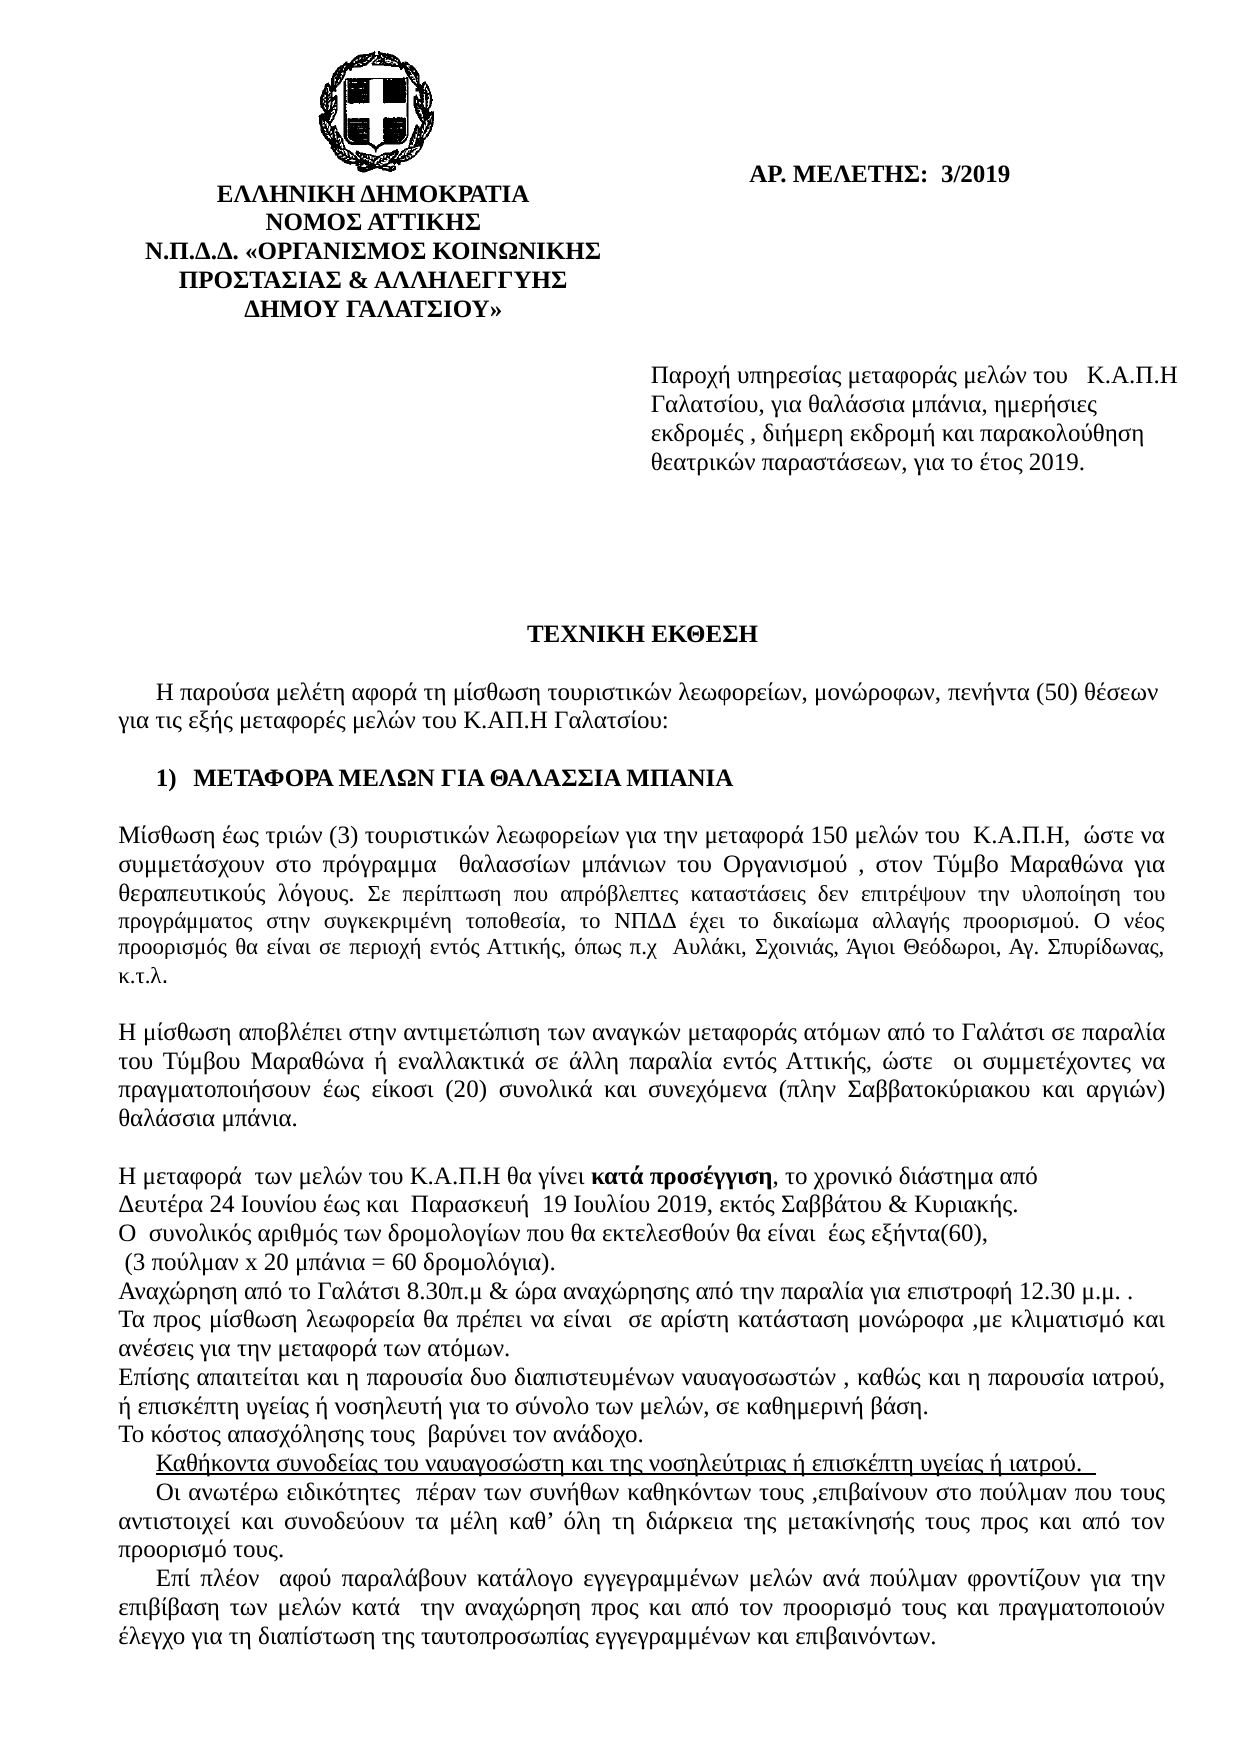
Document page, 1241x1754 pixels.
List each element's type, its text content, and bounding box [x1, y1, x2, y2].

text Οι ανωτέρω ειδικότητες πέραν των συνήθων καθηκόντων τους ,επιβαίνουν στο πούλμαν που τους αντιστοιχεί και συνοδεύουν τα μέλη καθ’ όλη τη διάρκεια της μετακίνησής τους προς και από τον προορισμό τους. [118, 1477, 1167, 1563]
picture [302, 44, 445, 179]
text Η μίσθωση αποβλέπει στην αντιμετώπιση των αναγκών μεταφοράς ατόμων από το Γαλάτσι σε παραλία του Τύμβου Μαραθώνα ή εναλλακτικά σε άλλη παραλία εντός Αττικής, ώστε οι συμμετέχοντες να πραγματοποιήσουν έως είκοσι (20) συνολικά και συνεχόμενα (πλην Σαββατοκύριακου και αργιών) θαλάσσια μπάνια. [118, 1017, 1167, 1132]
text TEXNIKH ΕΚΘΕΣΗ [118, 619, 1167, 648]
text Επίσης απαιτείται και η παρουσία δυο διαπιστευμένων ναυαγοσωστών , καθώς και η παρουσία ιατρού, ή επισκέπτη υγείας ή νοσηλευτή για το σύνολο των μελών, σε καθημερινή βάση. [118, 1362, 1167, 1419]
text Αναχώρηση από το Γαλάτσι 8.30π.μ & ώρα αναχώρησης από την παραλία για επιστροφή 12.30 μ.μ. . [118, 1276, 1167, 1304]
list ΜΕΤΑΦΟΡΑ ΜΕΛΩΝ ΓΙΑ ΘΑΛΑΣΣΙΑ ΜΠΑΝΙΑ [156, 763, 1167, 792]
text Επί πλέον αφού παραλάβουν κατάλογο εγγεγραμμένων μελών ανά πούλμαν φροντίζουν για την επιβίβαση των μελών κατά την αναχώρηση προς και από τον προορισμό τους και πραγματοποιούν έλεγχο για τη διαπίστωση της ταυτοπροσωπίας εγγεγραμμένων και επιβαινόντων. [118, 1563, 1167, 1649]
text Τα προς μίσθωση λεωφορεία θα πρέπει να είναι σε αρίστη κατάσταση μονώροφα ,με κλιματισμό και ανέσεις για την μεταφορά των ατόμων. [118, 1304, 1167, 1362]
text Ο συνολικός αριθμός των δρομολογίων που θα εκτελεσθούν θα είναι έως εξήντα(60), [118, 1218, 1167, 1247]
text Δευτέρα 24 Ιουνίου έως και Παρασκευή 19 Ιουλίου 2019, εκτός Σαββάτου & Κυριακής. [118, 1189, 1167, 1218]
text Η μεταφορά των μελών του Κ.Α.Π.Η θα γίνει κατά προσέγγιση, το χρονικό διάστημα από [118, 1161, 1167, 1189]
table_header ΕΛΛΗΝΙΚΗ ΔΗΜΟΚΡΑΤΙΑ ΝΟΜΟΣ ΑΤΤΙΚΗΣ Ν.Π.Δ.Δ. «ΟΡΓΑΝΙΣΜΟΣ ΚΟΙΝΩΝΙΚΗΣ ΠΡΟΣΤΑΣΙΑΣ & ΑΛΛΗΛΕΓΓΥΗΣ ΔΗΜΟΥ ΓΑΛΑΤΣΙΟΥ» [107, 44, 639, 591]
text Καθήκοντα συνοδείας του ναυαγοσώστη και της νοσηλεύτριας ή επισκέπτη υγείας ή ιατρού. [118, 1448, 1167, 1477]
table_header ΑΡ. ΜΕΛΕΤΗΣ: 3/2019 Παροχή υπηρεσίας μεταφοράς μελών του Κ.Α.Π.Η Γαλατσίου, για θαλάσσια μπάνια, ημερήσιες εκδρομές , διήμερη εκδρομή και παρακολούθηση θεατρικών παραστάσεων, για το έτος 2019. [639, 44, 1196, 591]
text Το κόστος απασχόλησης τους βαρύνει τον ανάδοχο. [118, 1419, 1167, 1448]
text για τις εξής μεταφορές μελών του Κ.ΑΠ.Η Γαλατσίου: [118, 706, 1167, 734]
text Η παρούσα μελέτη αφορά τη μίσθωση τουριστικών λεωφορείων, μονώροφων, πενήντα (50) θέσεων [118, 677, 1167, 706]
text Μίσθωση έως τριών (3) τουριστικών λεωφορείων για την μεταφορά 150 μελών του Κ.Α.Π.Η, ώστε να συμμετάσχουν στο πρόγραμμα θαλασσίων μπάνιων του Οργανισμού , στον Τύμβο Μαραθώνα για θεραπευτικούς λόγους. Σε περίπτωση που απρόβλεπτες καταστάσεις δεν επιτρέψουν την υλοποίηση του προγράμματος στην συγκεκριμένη τοποθεσία, το ΝΠΔΔ έχει το δικαίωμα αλλαγής προορισμού. Ο νέος προορισμός θα είναι σε περιοχή εντός Αττικής, όπως π.χ Αυλάκι, Σχοινιάς, Άγιοι Θεόδωροι, Αγ. Σπυρίδωνας, κ.τ.λ. [118, 821, 1167, 988]
text (3 πούλμαν x 20 μπάνια = 60 δρομολόγια). [118, 1247, 1167, 1276]
